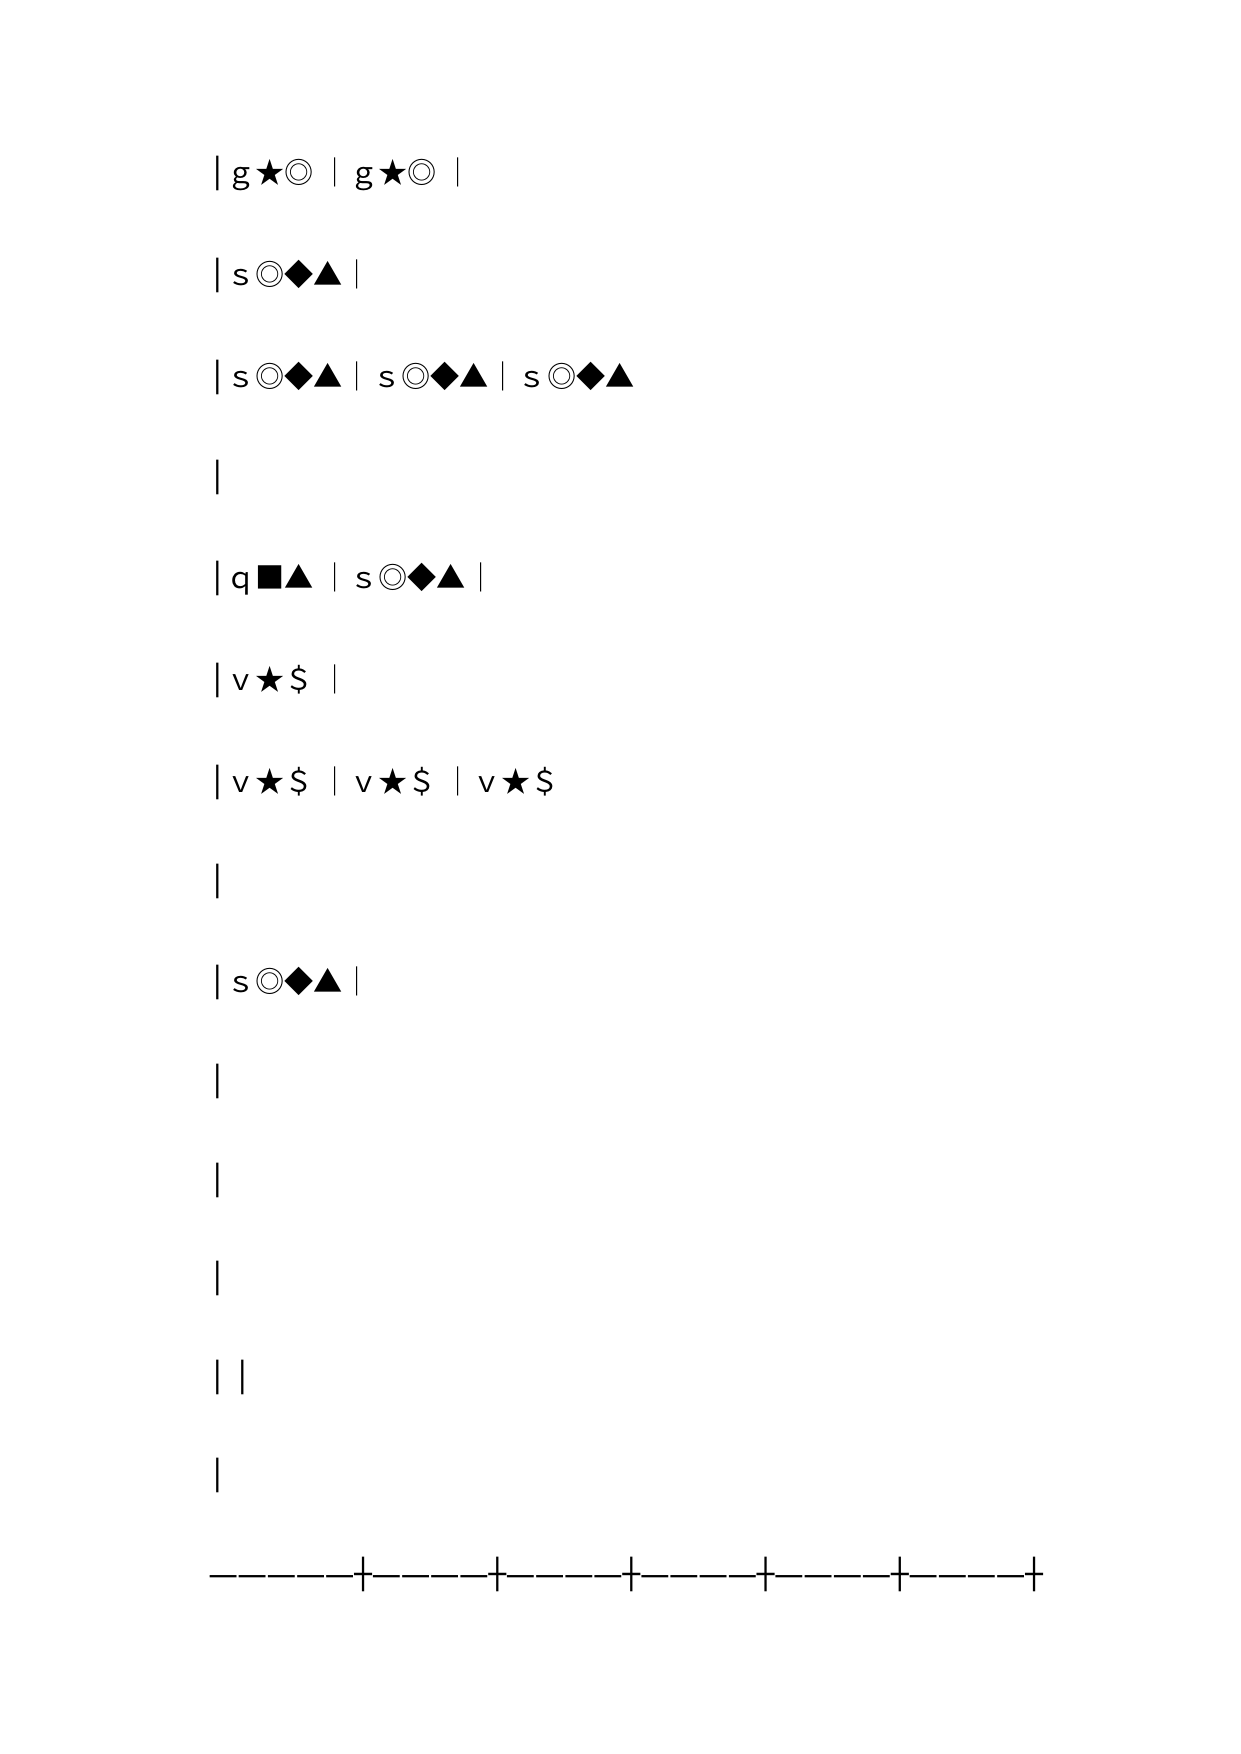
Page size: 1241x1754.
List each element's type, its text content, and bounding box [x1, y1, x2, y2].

text │ｓ◎◆▲│ [150, 959, 1090, 1001]
text │ [150, 1258, 1090, 1297]
text │ [150, 456, 1090, 496]
text │ [150, 860, 1090, 900]
text │ [150, 1159, 1090, 1199]
text │ｓ◎◆▲│ [150, 252, 1090, 294]
text │ｖ★＄ │ [150, 656, 1090, 699]
text │ [150, 1061, 1090, 1100]
text │ [150, 1454, 1090, 1494]
text │ｇ★◎ │ｇ★◎ │ [150, 150, 1090, 192]
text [150, 1553, 1090, 1593]
text │ │ [150, 1356, 1090, 1396]
text │ｖ★＄ │ｖ★＄ │ｖ★＄ [150, 758, 1090, 801]
text │ｓ◎◆▲│ｓ◎◆▲│ｓ◎◆▲ [150, 354, 1090, 396]
text │ｑ■▲ │ｓ◎◆▲│ [150, 554, 1090, 597]
